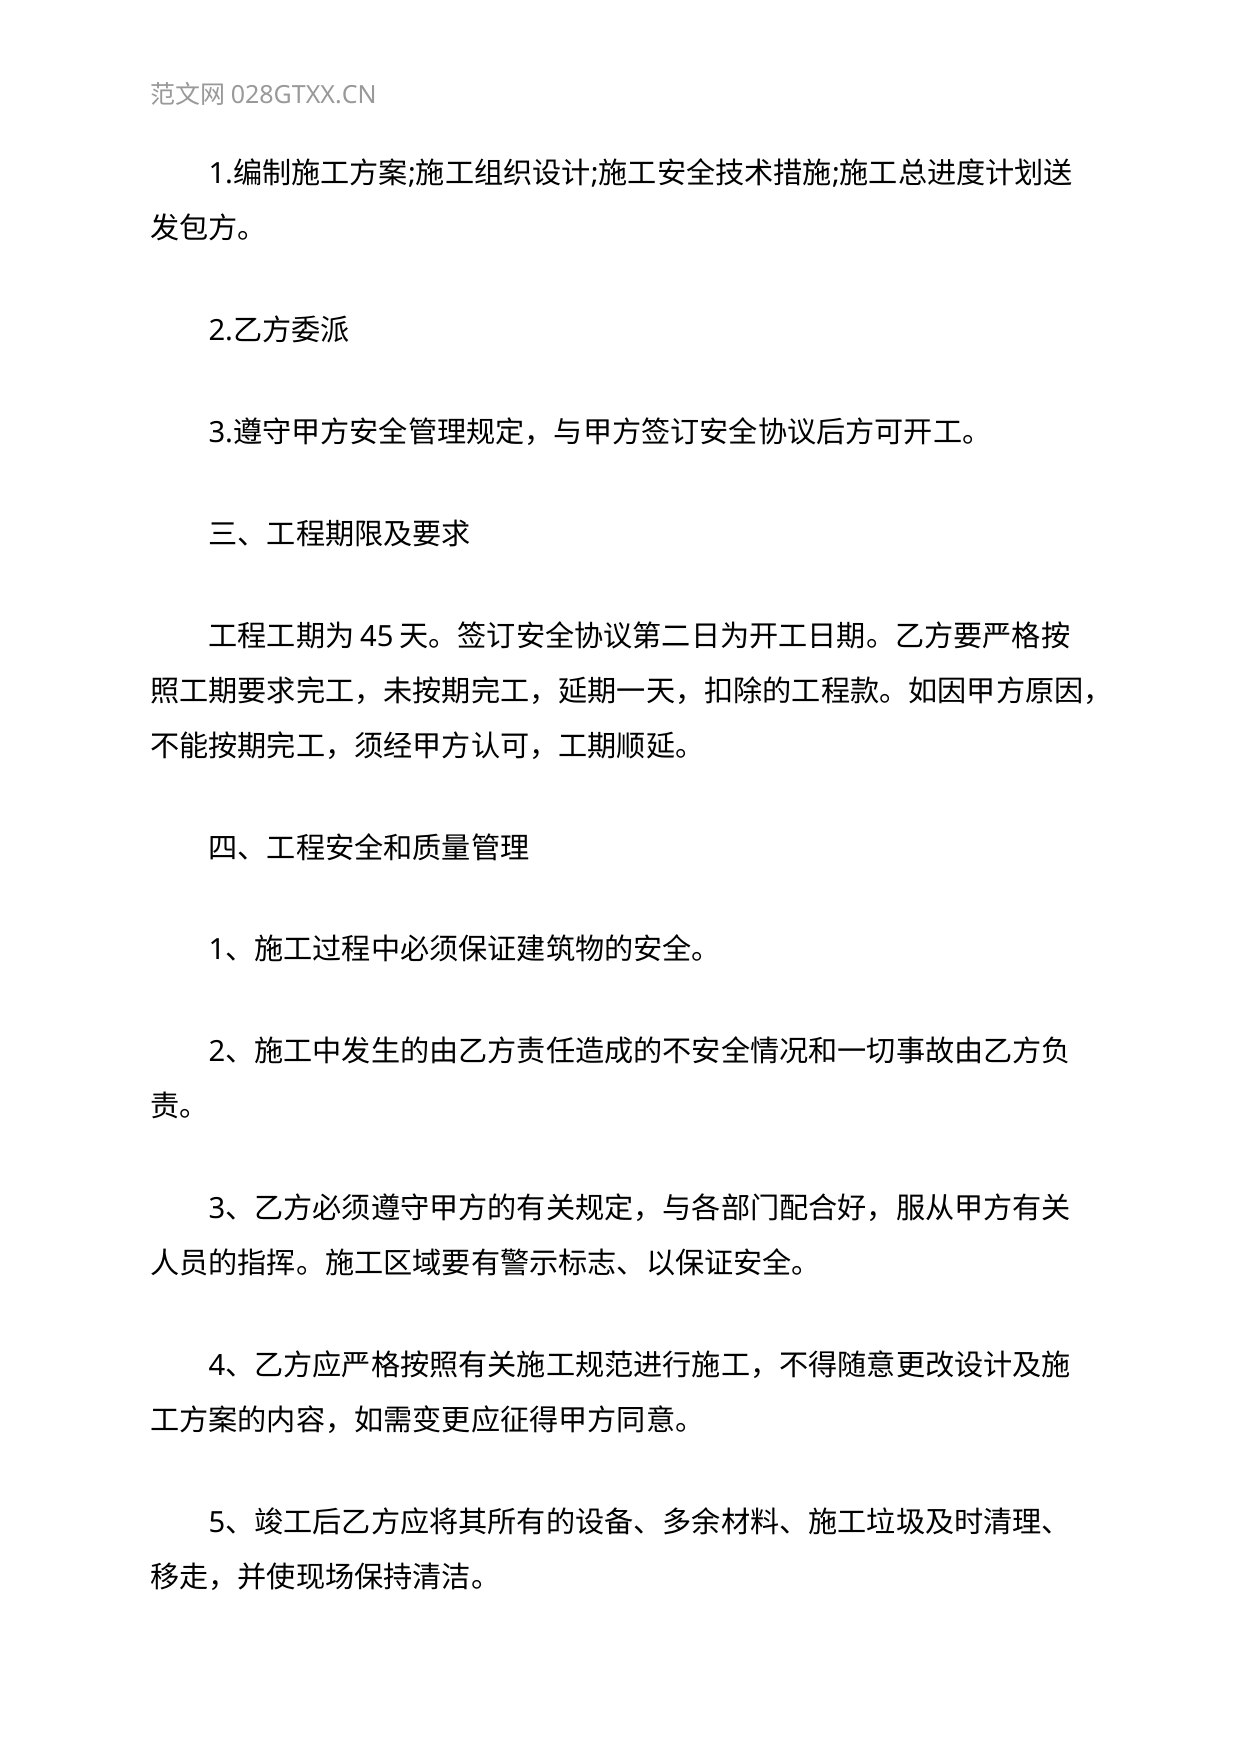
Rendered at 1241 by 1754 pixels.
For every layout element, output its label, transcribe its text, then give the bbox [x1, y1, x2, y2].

text 2、施工中发生的由乙方责任造成的不安全情况和一切事故由乙方负责。 [150, 1028, 1090, 1125]
text 1、施工过程中必须保证建筑物的安全。 [150, 926, 1090, 968]
text 3、乙方必须遵守甲方的有关规定，与各部门配合好，服从甲方有关人员的指挥。施工区域要有警示标志、以保证安全。 [150, 1185, 1090, 1282]
text 四、工程安全和质量管理 [150, 824, 1090, 866]
text 工程工期为45天。签订安全协议第二日为开工日期。乙方要严格按照工期要求完工，未按期完工，延期一天，扣除的工程款。如因甲方原因，不能按期完工，须经甲方认可，工期顺延。 [150, 612, 1090, 765]
text 3.遵守甲方安全管理规定，与甲方签订安全协议后方可开工。 [150, 409, 1090, 451]
text 4、乙方应严格按照有关施工规范进行施工，不得随意更改设计及施工方案的内容，如需变更应征得甲方同意。 [150, 1341, 1090, 1439]
text 5、竣工后乙方应将其所有的设备、多余材料、施工垃圾及时清理、移走，并使现场保持清洁。 [150, 1498, 1090, 1596]
text 2.乙方委派 [150, 307, 1090, 349]
text 三、工程期限及要求 [150, 511, 1090, 553]
text 1.编制施工方案;施工组织设计;施工安全技术措施;施工总进度计划送发包方。 [150, 150, 1090, 247]
